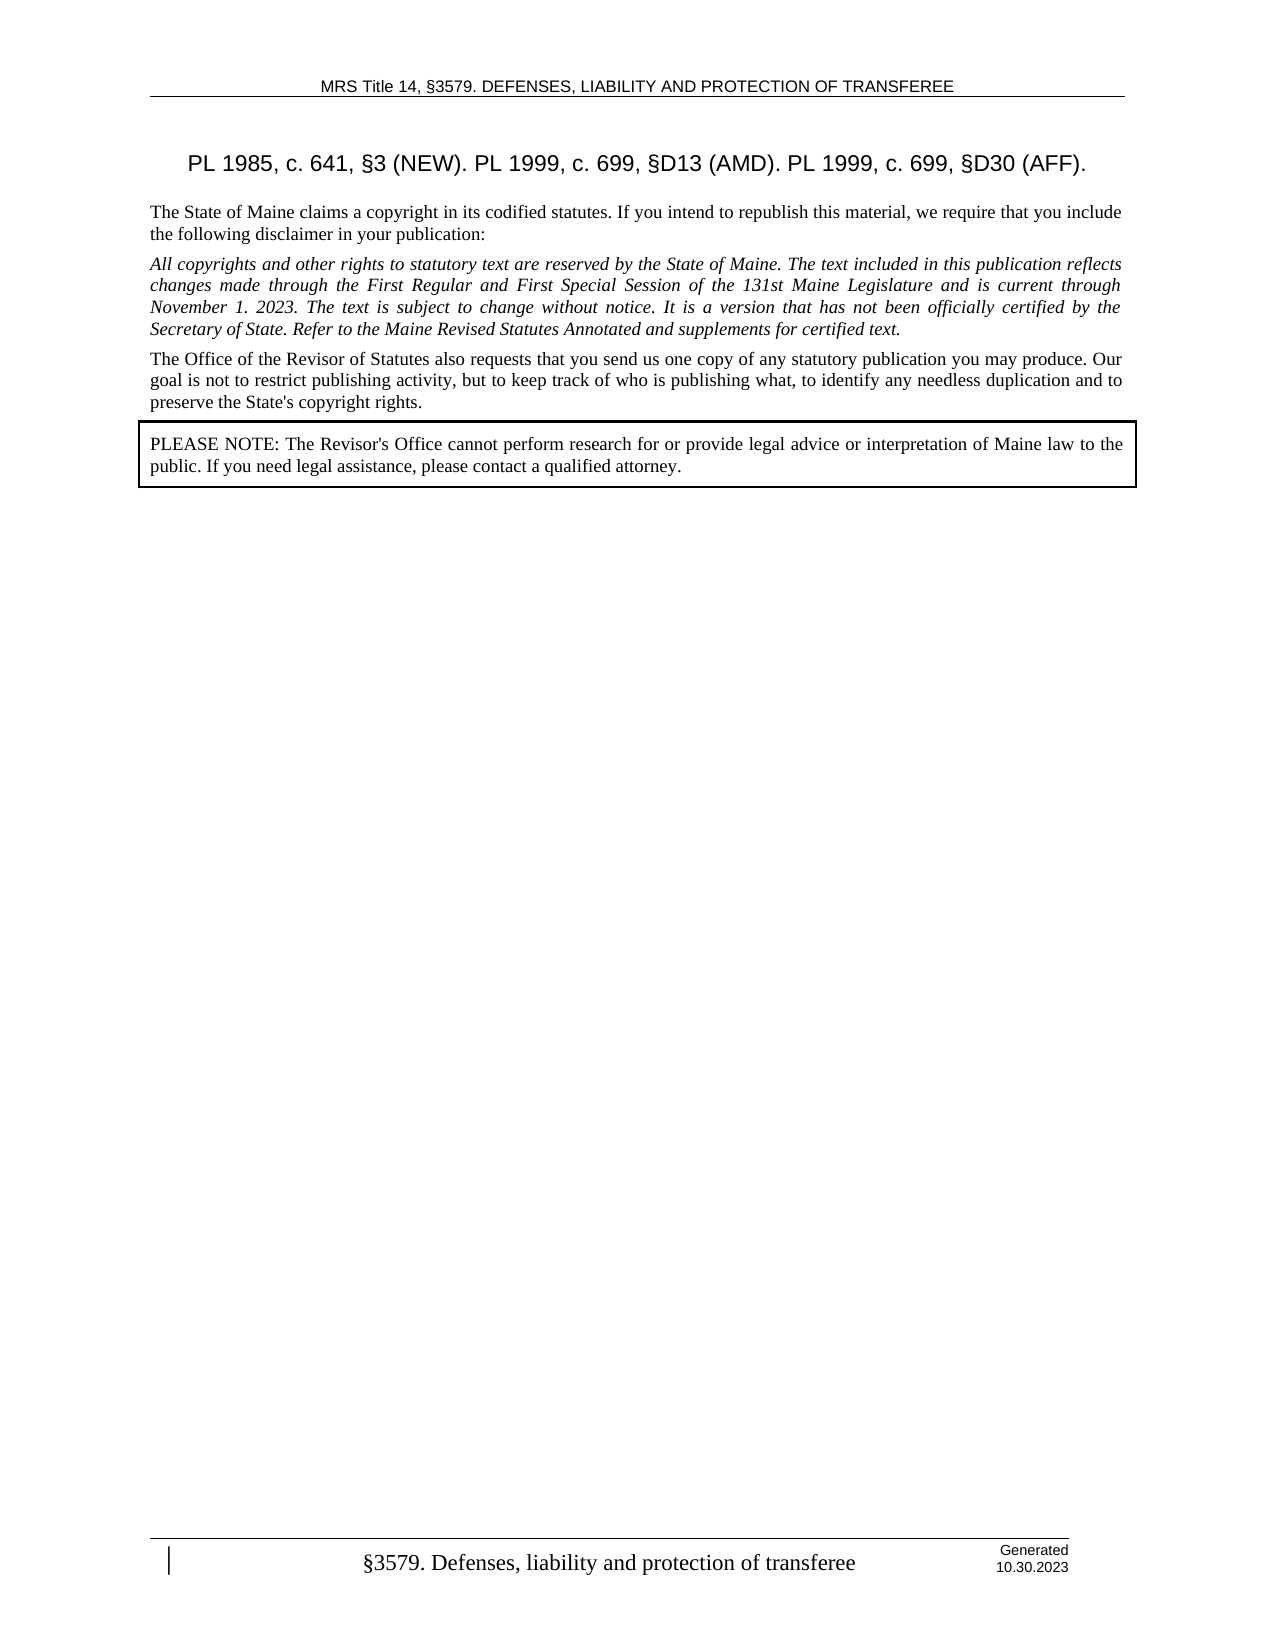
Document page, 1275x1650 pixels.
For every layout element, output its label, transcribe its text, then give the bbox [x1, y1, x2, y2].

text All copyrights and other rights to statutory text are reserved by the State of Maine. The text included in this publication reflects changes made through the First Regular and First Special Session of the 131st Maine Legislature and is current through November 1. 2023 . The text is subject to change without notice. It is a version that has not been officially certified by the Secretary of State. Refer to the Maine Revised Statutes Annotated and supplements for certified text. [150, 253, 1125, 339]
text PL 1985, c. 641, §3 (NEW). PL 1999, c. 699, §D13 (AMD). PL 1999, c. 699, §D30 (AFF). [187, 150, 1125, 176]
text PLEASE NOTE: The Revisor's Office cannot perform research for or provide legal advice or interpretation of Maine law to the public. If you need legal assistance, please contact a qualified attorney. [140, 423, 1135, 486]
text The State of Maine claims a copyright in its codified statutes. If you intend to republish this material, we require that you include the following disclaimer in your publication: [150, 201, 1125, 244]
text The Office of the Revisor of Statutes also requests that you send us one copy of any statutory publication you may produce. Our goal is not to restrict publishing activity, but to keep track of who is publishing what, to identify any needless duplication and to preserve the State's copyright rights. [150, 347, 1125, 412]
